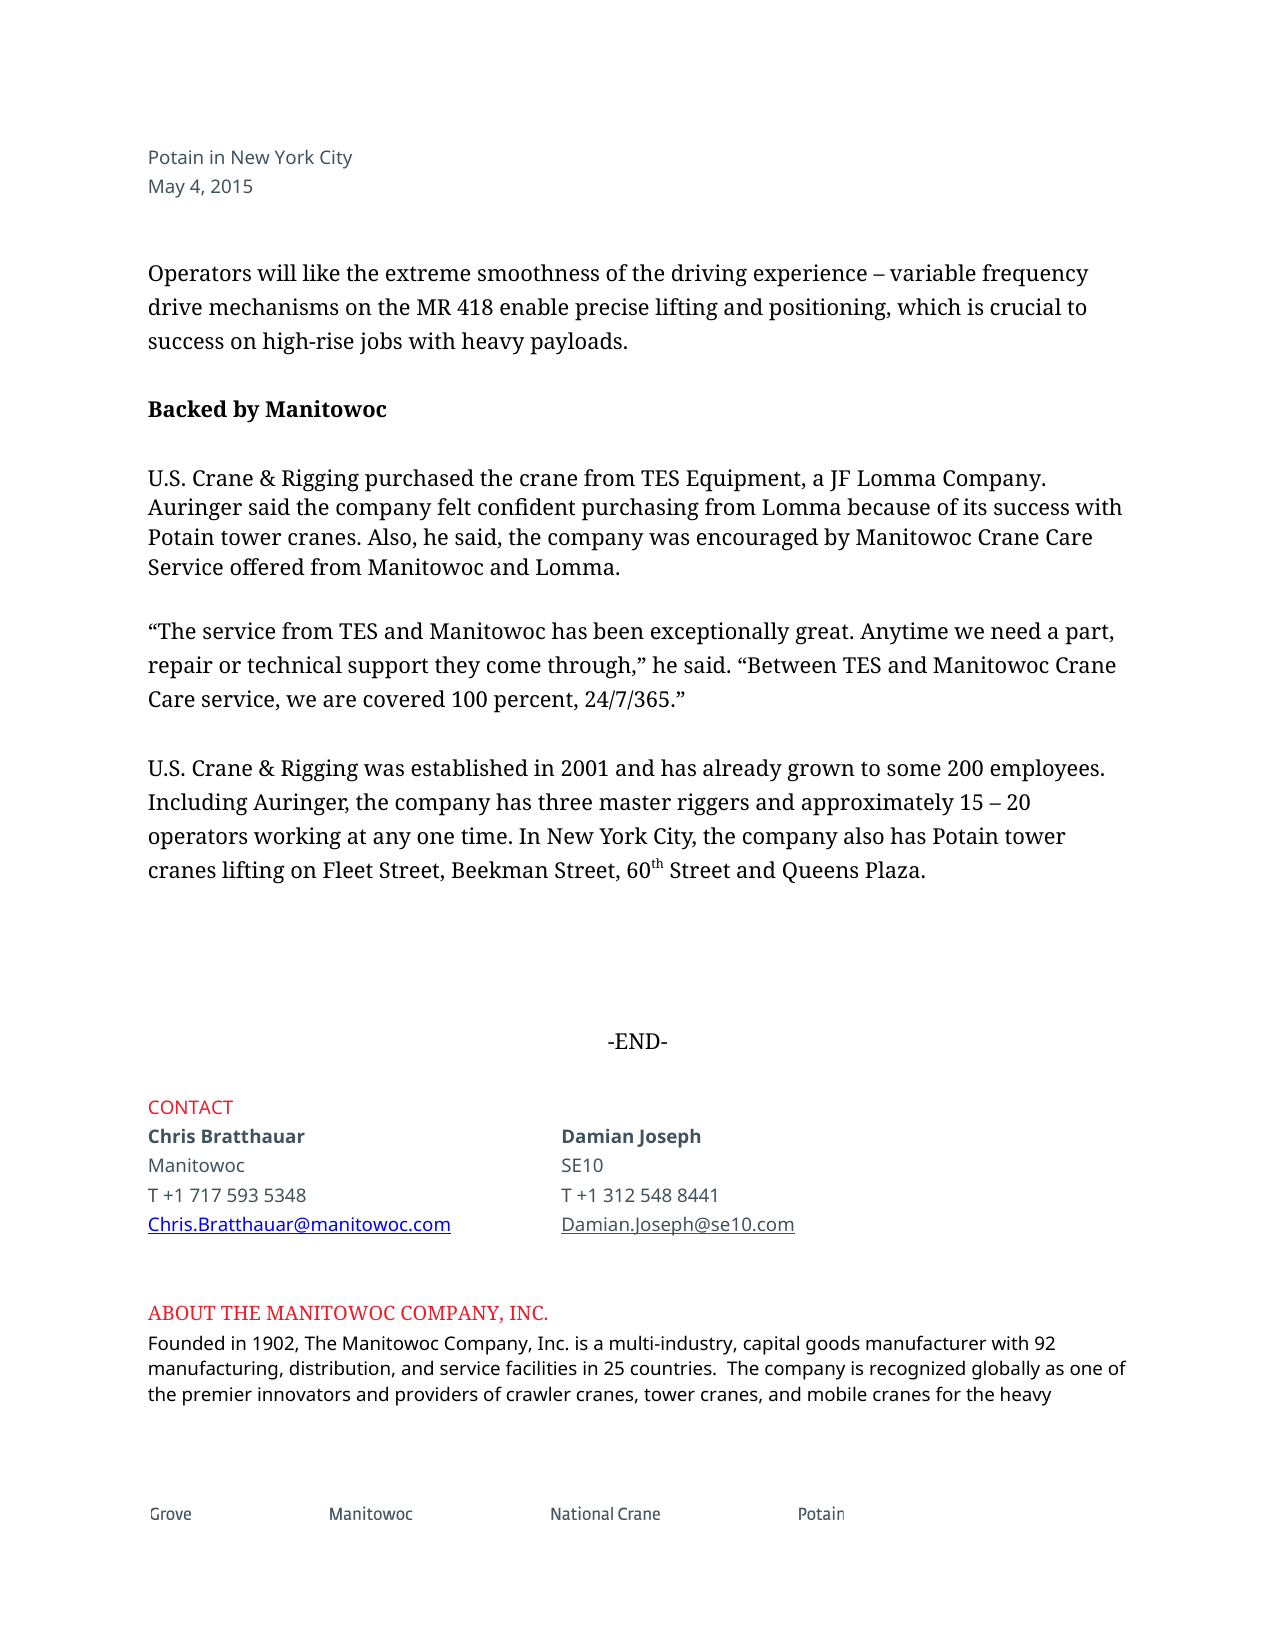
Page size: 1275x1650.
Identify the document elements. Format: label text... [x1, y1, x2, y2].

text ABOUT THE MANITOWOC COMPANY, INC. [148, 1299, 1127, 1326]
text CONTACT [148, 1094, 1127, 1120]
text Manitowoc SE10 [148, 1153, 1127, 1178]
text Operators will like the extreme smoothness of the driving experience – variable frequency drive mechanisms on the MR 418 enable precise lifting and positioning, which is crucial to success on high-rise jobs with heavy payloads. [148, 257, 1127, 356]
text -END- [148, 1026, 1127, 1056]
text Chris.Bratthauar@manitowoc.com Damian.Joseph@se10.com [148, 1211, 1127, 1237]
text Backed by Manitowoc [148, 394, 1127, 424]
text Chris Bratthauar Damian Joseph [148, 1123, 1127, 1149]
text U.S. Crane & Rigging was established in 2001 and has already grown to some 200 employees. Including Auringer, the company has three master riggers and approximately 15 – 20 operators working at any one time. In New York City, the company also has Potain tower cranes lifting on Fleet Street, Beekman Street, 60th Street and Queens Plaza. [148, 752, 1127, 885]
text U.S. Crane & Rigging purchased the crane from TES Equipment, a JF Lomma Company. Auringer said the company felt confident purchasing from Lomma because of its success with Potain tower cranes. Also, he said, the company was encouraged by Manitowoc Crane Care Service offered from Manitowoc and Lomma. [148, 462, 1127, 582]
text “The service from TES and Manitowoc has been exceptionally great. Anytime we need a part, repair or technical support they come through,” he said. “Between TES and Manitowoc Crane Care service, we are covered 100 percent, 24/7/365.” [148, 616, 1127, 714]
picture [151, 1506, 844, 1520]
text T +1 717 593 5348 T +1 312 548 8441 [148, 1182, 1127, 1207]
